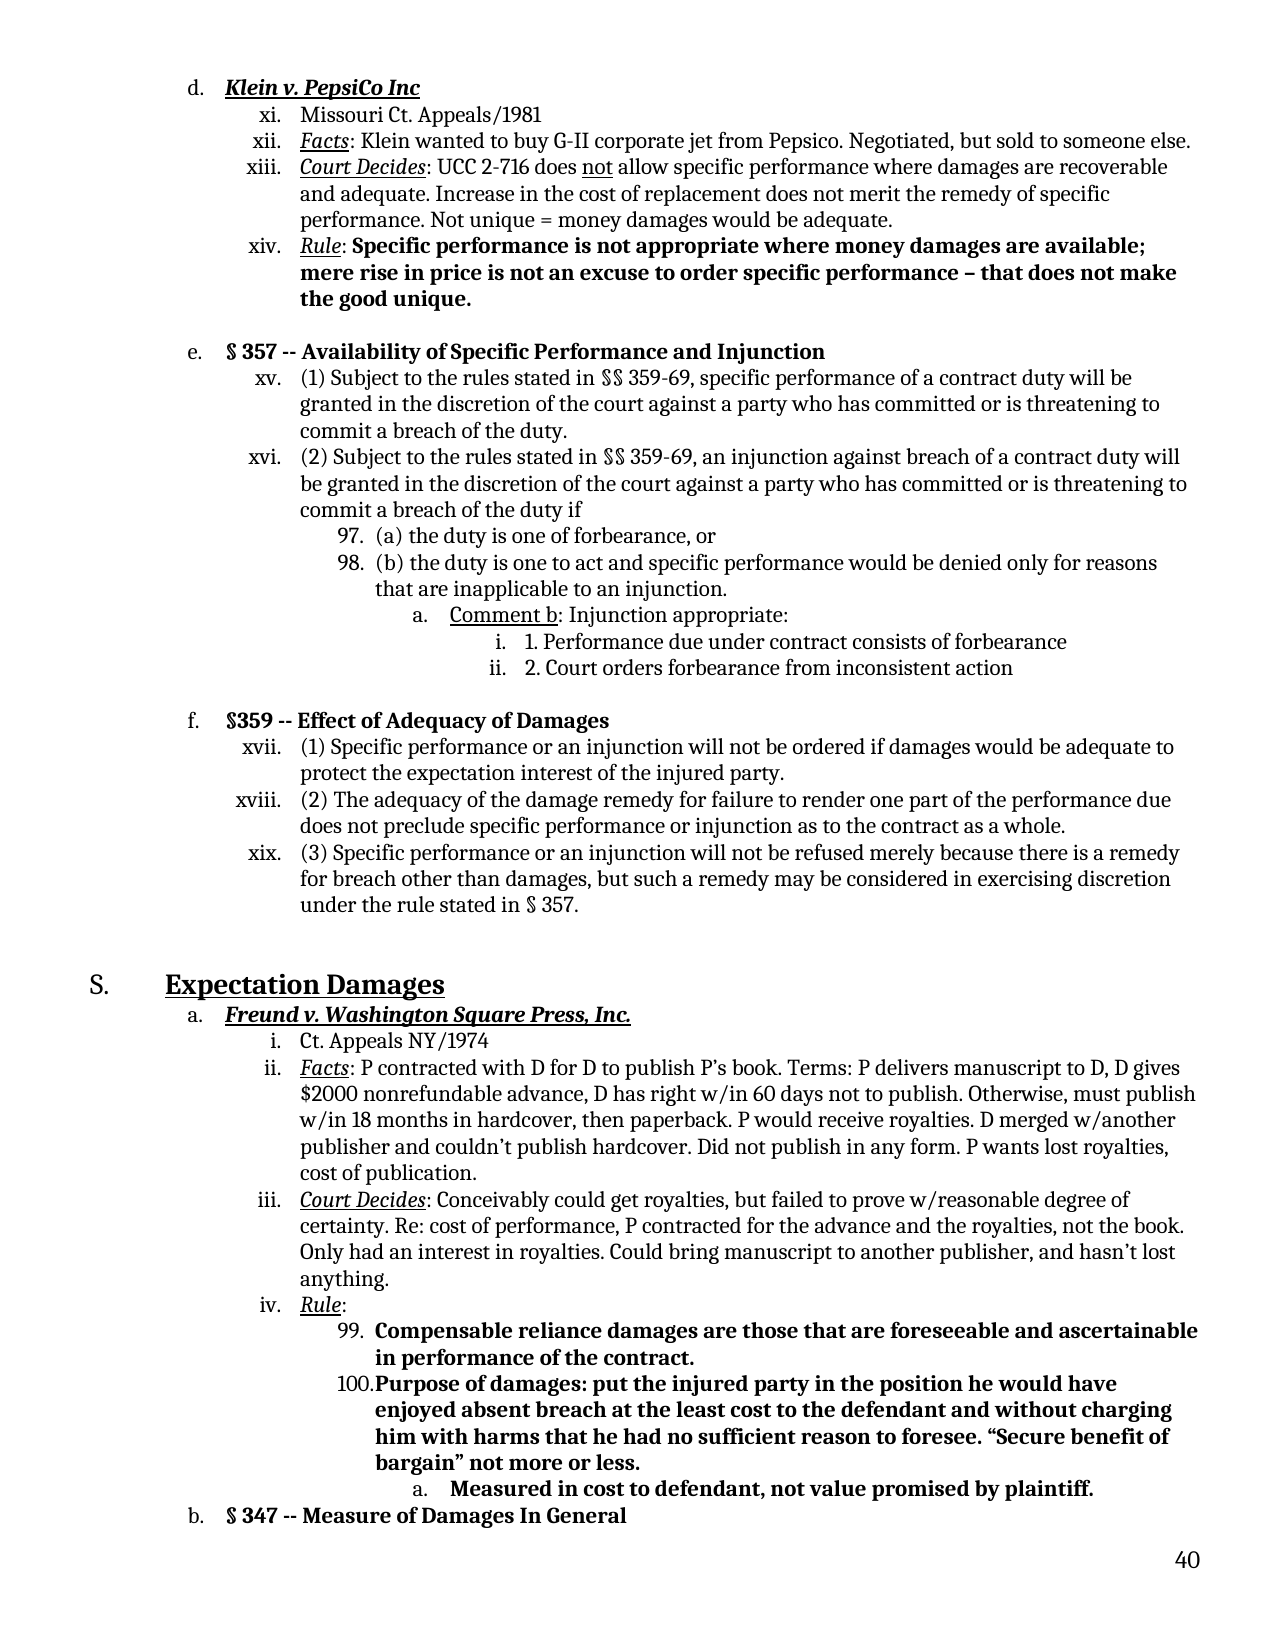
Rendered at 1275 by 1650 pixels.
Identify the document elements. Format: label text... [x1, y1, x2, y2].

list Court Decides: UCC 2-716 does not allow specific performance where damages are recoverable and adequate. Increase in the cost of replacement does not merit the remedy of specific performance. Not unique = money damages would be adequate. [281, 154, 1200, 233]
list Rule: [281, 1292, 1200, 1318]
list Purpose of damages: put the injured party in the position he would have enjoyed absent breach at the least cost to the defendant and without charging him with harms that he had no sufficient reason to foresee. “Secure benefit of bargain” not more or less. [337, 1371, 1200, 1476]
list (1) Subject to the rules stated in §§ 359-69, specific performance of a contract duty will be granted in the discretion of the court against a party who has committed or is threatening to commit a breach of the duty. [281, 365, 1200, 444]
list (2) Subject to the rules stated in §§ 359-69, an injunction against breach of a contract duty will be granted in the discretion of the court against a party who has committed or is threatening to commit a breach of the duty if [281, 444, 1200, 523]
list (3) Specific performance or an injunction will not be refused merely because there is a remedy for breach other than damages, but such a remedy may be considered in exercising discretion under the rule stated in § 357. [281, 839, 1200, 918]
list Facts: Klein wanted to buy G-II corporate jet from Pepsico. Negotiated, but sold to someone else. [281, 128, 1200, 154]
list Compensable reliance damages are those that are foreseeable and ascertainable in performance of the contract. [337, 1318, 1200, 1371]
list (1) Specific performance or an injunction will not be ordered if damages would be adequate to protect the expectation interest of the injured party. [281, 734, 1200, 787]
list Facts: P contracted with D for D to publish P’s book. Terms: P delivers manuscript to D, D gives $2000 nonrefundable advance, D has right w/in 60 days not to publish. Otherwise, must publish w/in 18 months in hardcover, then paperback. P would receive royalties. D merged w/another publisher and couldn’t publish hardcover. Did not publish in any form. P wants lost royalties, cost of publication. [281, 1054, 1200, 1186]
list Ct. Appeals NY/1974 [281, 1028, 1200, 1054]
list Rule: Specific performance is not appropriate where money damages are available; mere rise in price is not an excuse to order specific performance – that does not make the good unique. [281, 233, 1200, 312]
list §359 -- Effect of Adequacy of Damages [187, 707, 1200, 734]
list Klein v. PepsiCo Inc [187, 75, 1200, 101]
list Measured in cost to defendant, not value promised by plaintiff. [412, 1476, 1200, 1503]
list Comment b: Injunction appropriate: [412, 602, 1200, 628]
list § 357 -- Availability of Specific Performance and Injunction [187, 338, 1200, 365]
subtitle Expectation Damages [90, 968, 1200, 1002]
list 1. Performance due under contract consists of forbearance [506, 628, 1200, 655]
list Court Decides: Conceivably could get royalties, but failed to prove w/reasonable degree of certainty. Re: cost of performance, P contracted for the advance and the royalties, not the book. Only had an interest in royalties. Could bring manuscript to another publisher, and hasn’t lost anything. [281, 1186, 1200, 1292]
list Freund v. Washington Square Press, Inc. [187, 1002, 1200, 1028]
list 2. Court orders forbearance from inconsistent action [506, 655, 1200, 681]
list (2) The adequacy of the damage remedy for failure to render one part of the performance due does not preclude specific performance or injunction as to the contract as a whole. [281, 787, 1200, 839]
list (a) the duty is one of forbearance, or [337, 523, 1200, 549]
list Missouri Ct. Appeals/1981 [281, 101, 1200, 128]
list (b) the duty is one to act and specific performance would be denied only for reasons that are inapplicable to an injunction. [337, 549, 1200, 602]
list § 347 -- Measure of Damages In General [187, 1503, 1200, 1529]
